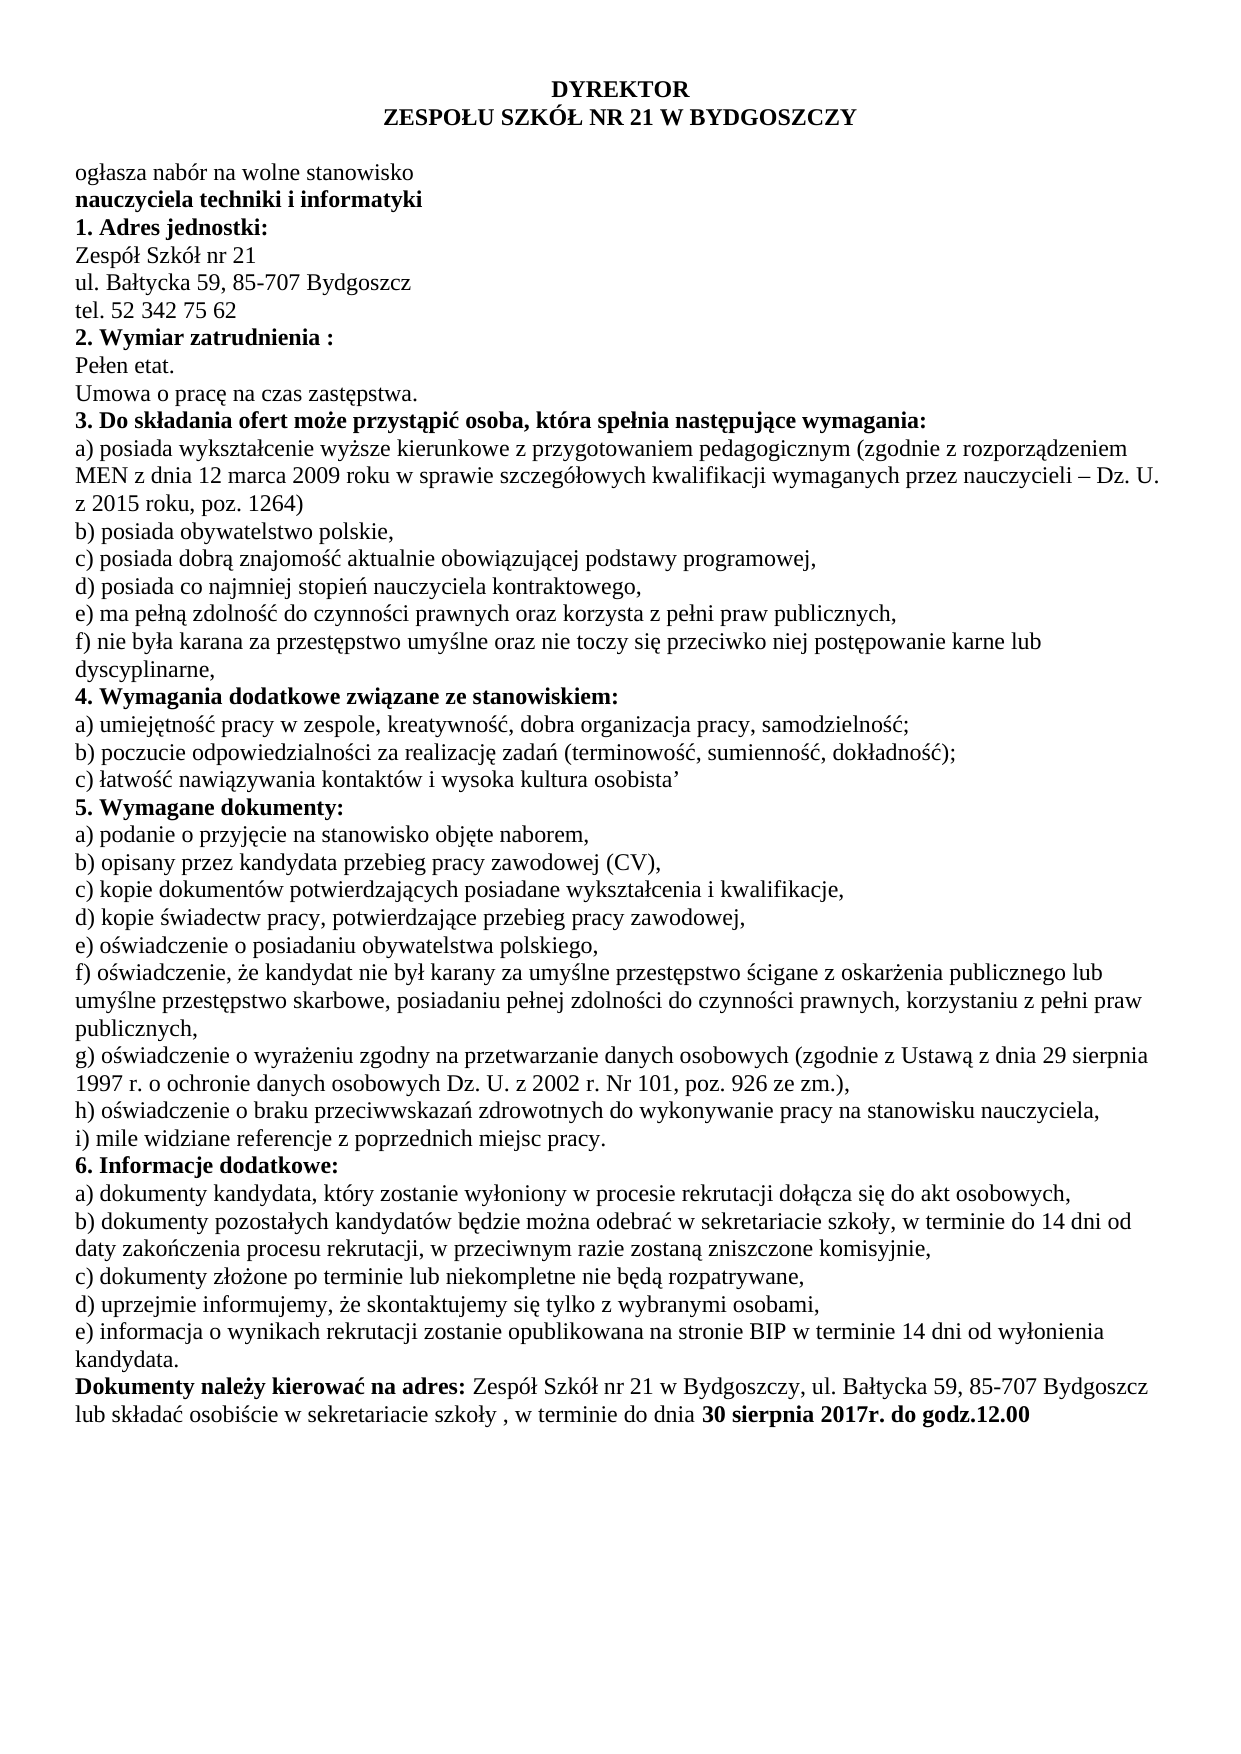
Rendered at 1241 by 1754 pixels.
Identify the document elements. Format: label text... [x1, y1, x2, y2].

text ul. Bałtycka 59, 85-707 Bydgoszcz [75, 268, 1165, 296]
text e) ma pełną zdolność do czynności prawnych oraz korzysta z pełni praw publicznych, [75, 599, 1165, 627]
text i) mile widziane referencje z poprzednich miejsc pracy. [75, 1124, 1165, 1152]
text b) opisany przez kandydata przebieg pracy zawodowej (CV), [75, 848, 1165, 876]
text Umowa o pracę na czas zastępstwa. [75, 379, 1165, 406]
text a) umiejętność pracy w zespole, kreatywność, dobra organizacja pracy, samodzielność; [75, 710, 1165, 737]
text b) dokumenty pozostałych kandydatów będzie można odebrać w sekretariacie szkoły, w terminie do 14 dni od daty zakończenia procesu rekrutacji, w przeciwnym razie zostaną zniszczone komisyjnie, [75, 1207, 1165, 1262]
text tel. 52 342 75 62 [75, 296, 1165, 323]
text a) posiada wykształcenie wyższe kierunkowe z przygotowaniem pedagogicznym (zgodnie z rozporządzeniem MEN z dnia 12 marca 2009 roku w sprawie szczegółowych kwalifikacji wymaganych przez nauczycieli – Dz. U. z 2015 roku, poz. 1264) [75, 434, 1165, 517]
text 4. Wymagania dodatkowe związane ze stanowiskiem: [75, 682, 1165, 710]
text c) dokumenty złożone po terminie lub niekompletne nie będą rozpatrywane, [75, 1262, 1165, 1289]
text f) nie była karana za przestępstwo umyślne oraz nie toczy się przeciwko niej postępowanie karne lub dyscyplinarne, [75, 627, 1165, 682]
text Dokumenty należy kierować na adres: Zespół Szkół nr 21 w Bydgoszczy, ul. Bałtycka 59, 85-707 Bydgoszcz lub składać osobiście w sekretariacie szkoły , w terminie do dnia 30 sierpnia 2017r. do godz.12.00 [75, 1372, 1165, 1428]
text 6. Informacje dodatkowe: [75, 1152, 1165, 1179]
text f) oświadczenie, że kandydat nie był karany za umyślne przestępstwo ścigane z oskarżenia publicznego lub umyślne przestępstwo skarbowe, posiadaniu pełnej zdolności do czynności prawnych, korzystaniu z pełni praw publicznych, [75, 958, 1165, 1041]
text d) uprzejmie informujemy, że skontaktujemy się tylko z wybranymi osobami, [75, 1289, 1165, 1317]
text d) kopie świadectw pracy, potwierdzające przebieg pracy zawodowej, [75, 903, 1165, 931]
text e) informacja o wynikach rekrutacji zostanie opublikowana na stronie BIP w terminie 14 dni od wyłonienia kandydata. [75, 1317, 1165, 1372]
text b) posiada obywatelstwo polskie, [75, 517, 1165, 544]
text ZESPOŁU SZKÓŁ NR 21 W BYDGOSZCZY [75, 103, 1165, 130]
text Pełen etat. [75, 351, 1165, 379]
text a) dokumenty kandydata, który zostanie wyłoniony w procesie rekrutacji dołącza się do akt osobowych, [75, 1179, 1165, 1207]
text 5. Wymagane dokumenty: [75, 793, 1165, 820]
text Zespół Szkół nr 21 [75, 241, 1165, 268]
text g) oświadczenie o wyrażeniu zgodny na przetwarzanie danych osobowych (zgodnie z Ustawą z dnia 29 sierpnia 1997 r. o ochronie danych osobowych Dz. U. z 2002 r. Nr 101, poz. 926 ze zm.), [75, 1041, 1165, 1096]
text h) oświadczenie o braku przeciwwskazań zdrowotnych do wykonywanie pracy na stanowisku nauczyciela, [75, 1096, 1165, 1124]
text nauczyciela techniki i informatyki [75, 185, 1165, 213]
text c) kopie dokumentów potwierdzających posiadane wykształcenia i kwalifikacje, [75, 876, 1165, 903]
text c) posiada dobrą znajomość aktualnie obowiązującej podstawy programowej, [75, 544, 1165, 572]
text 3. Do składania ofert może przystąpić osoba, która spełnia następujące wymagania: [75, 406, 1165, 434]
text d) posiada co najmniej stopień nauczyciela kontraktowego, [75, 572, 1165, 599]
text c) łatwość nawiązywania kontaktów i wysoka kultura osobista’ [75, 765, 1165, 793]
text ogłasza nabór na wolne stanowisko [75, 158, 1165, 185]
text b) poczucie odpowiedzialności za realizację zadań (terminowość, sumienność, dokładność); [75, 737, 1165, 765]
text 2. Wymiar zatrudnienia : [75, 323, 1165, 351]
text e) oświadczenie o posiadaniu obywatelstwa polskiego, [75, 931, 1165, 958]
text DYREKTOR [75, 75, 1165, 103]
text a) podanie o przyjęcie na stanowisko objęte naborem, [75, 820, 1165, 848]
text 1. Adres jednostki: [75, 213, 1165, 241]
